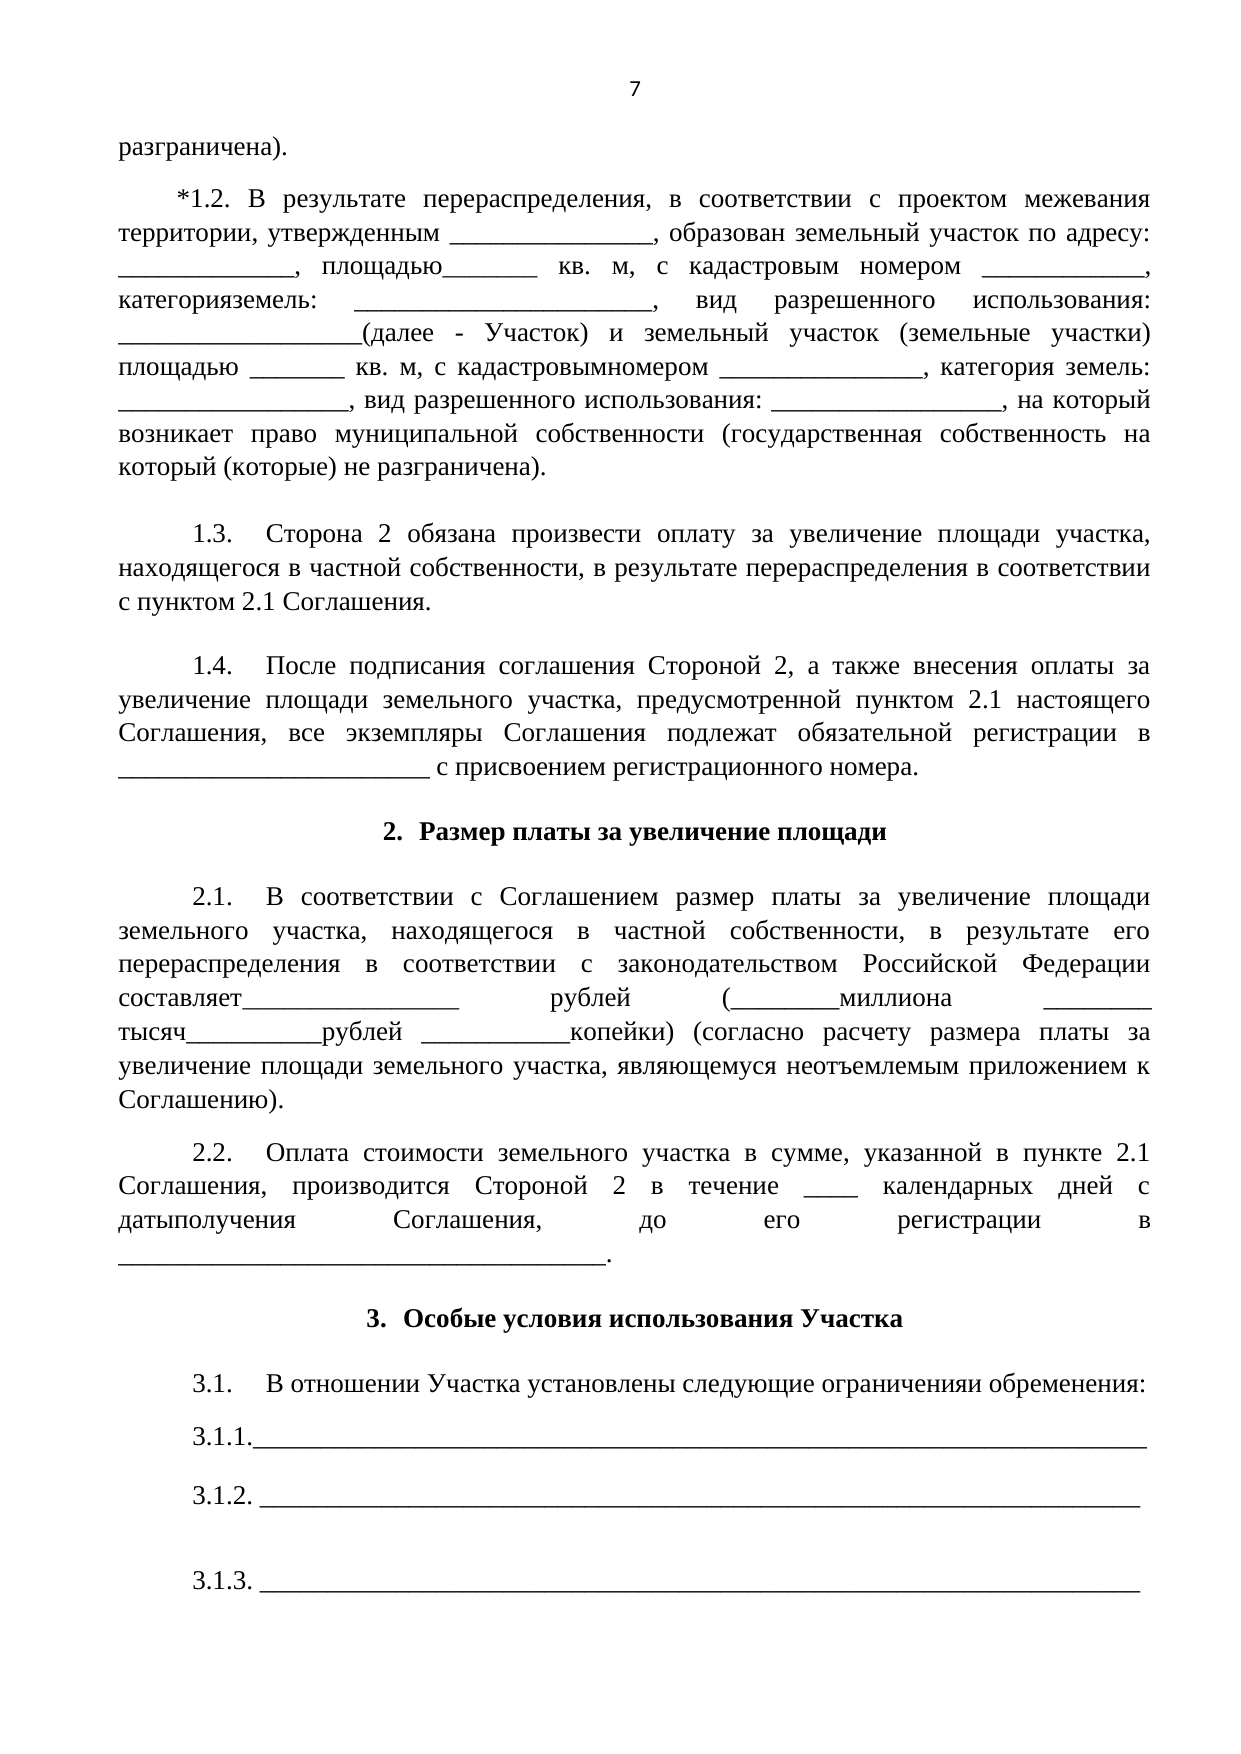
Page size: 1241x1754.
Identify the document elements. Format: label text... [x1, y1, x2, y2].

list В соответствии с Соглашением размер платы за увеличение площади земельного участка, находящегося в частной собственности, в результате его перераспределения в соответствии с законодательством Российской Федерации составляет________________ рублей (________миллиона ________ тысяч__________рублей ___________копейки) (согласно расчету размера платы за увеличение площади земельного участка, являющемуся неотъемлемым приложением к Соглашению). [118, 880, 1152, 1114]
list Размер платы за увеличение площади [118, 815, 1152, 846]
list После подписания соглашения Стороной 2, а также внесения оплаты за увеличение площади земельного участка, предусмотренной пунктом 2.1 настоящего Соглашения, все экземпляры Соглашения подлежат обязательной регистрации в _______________________ с присвоением регистрационного номера. [118, 649, 1152, 781]
list В отношении Участка установлены следующие ограниченияи обременения: [118, 1367, 1152, 1398]
list Сторона 2 обязана произвести оплату за увеличение площади участка, находящегося в частной собственности, в результате перераспределения в соответствии с пунктом 2.1 Соглашения. [118, 517, 1152, 616]
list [118, 130, 1152, 161]
text 3.1.2. _________________________________________________________________ [118, 1479, 1152, 1510]
text 3.1.3. _________________________________________________________________ [118, 1564, 1152, 1595]
list Особые условия использования Участка [118, 1302, 1152, 1333]
list Оплата стоимости земельного участка в сумме, указанной в пункте 2.1 Соглашения, производится Стороной 2 в течение ____ календарных дней с датыполучения Соглашения, до его регистрации в ____________________________________. [118, 1136, 1152, 1268]
text 3.1.1.__________________________________________________________________ [118, 1420, 1152, 1451]
text *1.2. В результате перераспределения, в соответствии с проектом межевания территории, утвержденным _______________, образован земельный участок по адресу: _____________, площадью_______ кв. м, с кадастровым номером ____________, категорияземель: ______________________, вид разрешенного использования: __________________(далее - Участок) и земельный участок (земельные участки) площадью _______ кв. м, с кадастровымномером _______________, категория земель: _________________, вид разрешенного использования: _________________, на который возникает право муниципальной собственности (государственная собственность на который (которые) не разграничена). [118, 182, 1152, 482]
